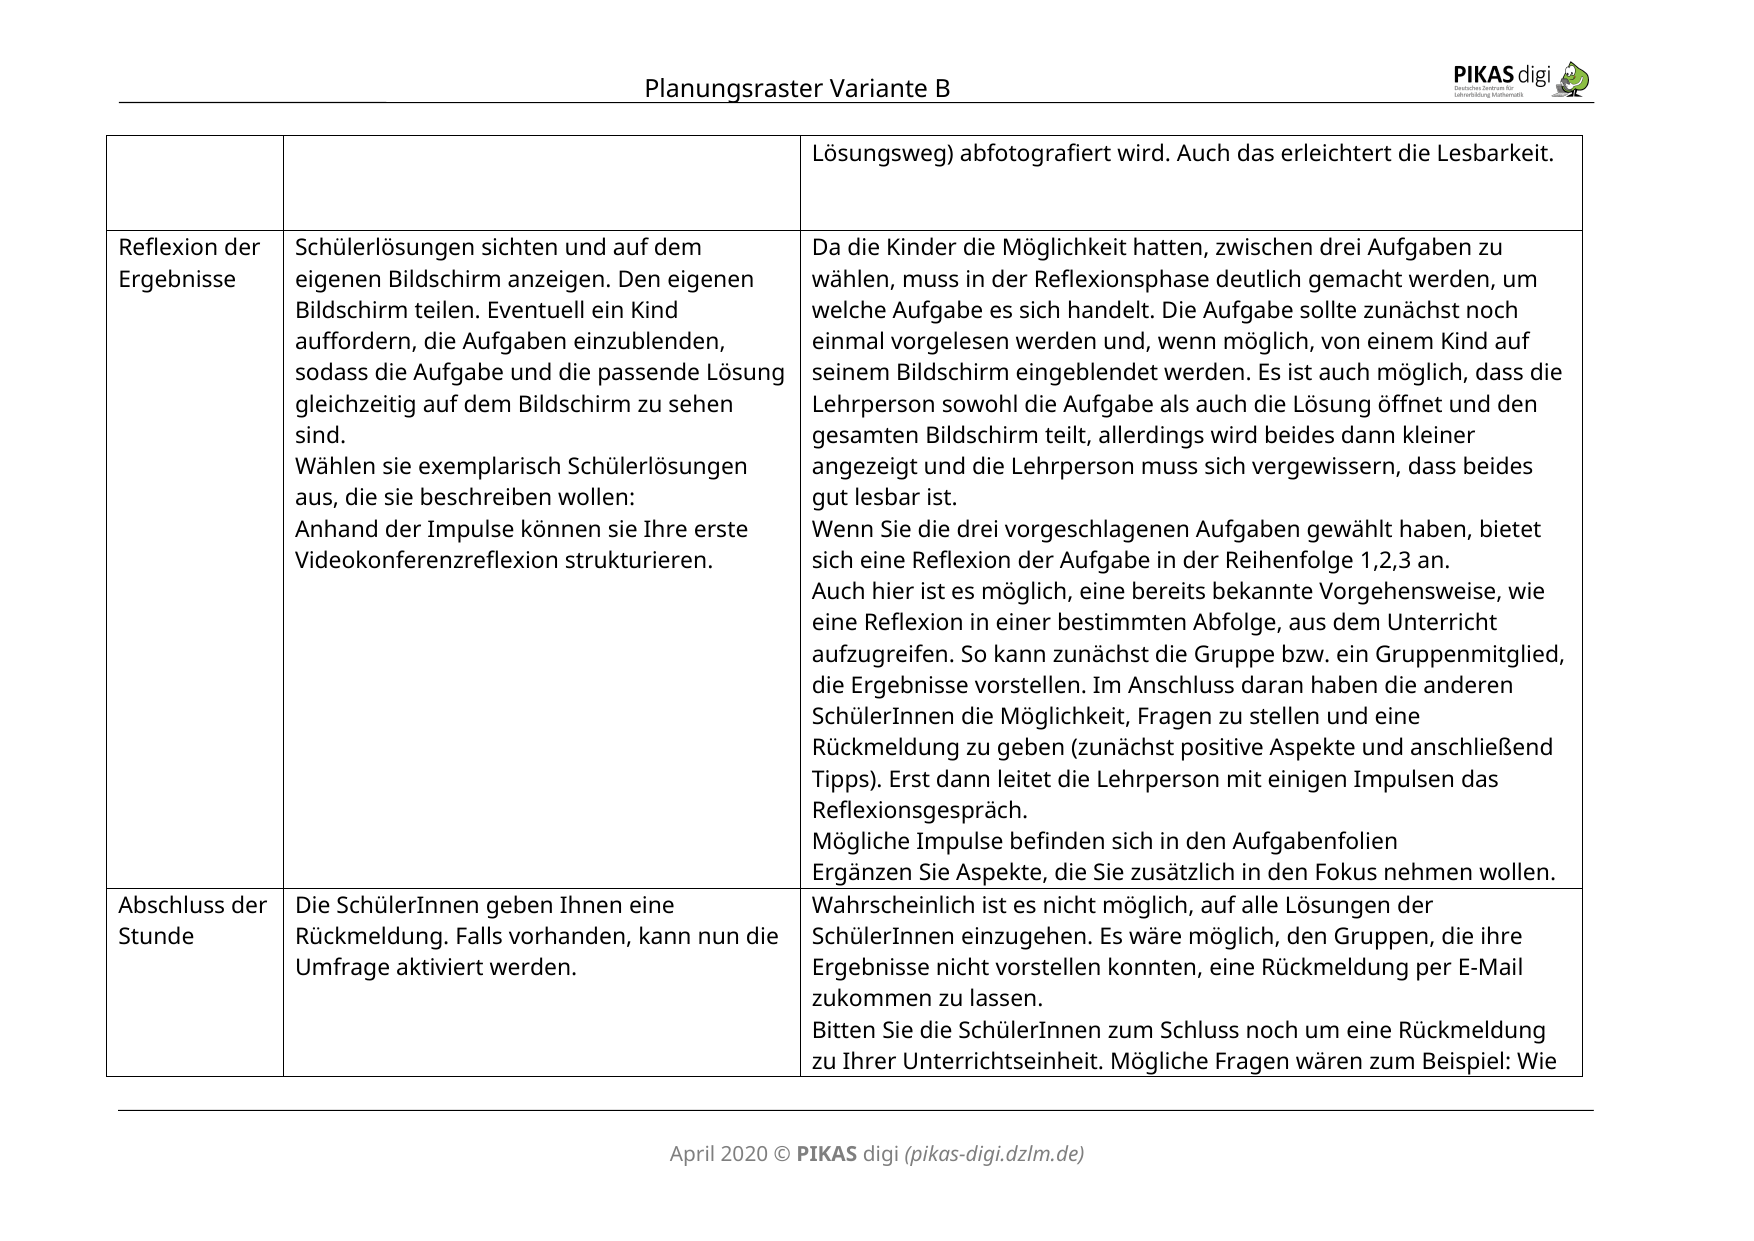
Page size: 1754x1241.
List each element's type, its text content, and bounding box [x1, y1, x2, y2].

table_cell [284, 136, 800, 230]
table_cell Da die Kinder die Möglichkeit hatten, zwischen drei Aufgaben zu wählen, muss in der Reflexionsphase deutlich gemacht werden, um welche Aufgabe es sich handelt. Die Aufgabe sollte zunächst noch einmal vorgelesen werden und, wenn möglich, von einem Kind auf seinem Bildschirm eingeblendet werden. Es ist auch möglich, dass die Lehrperson sowohl die Aufgabe als auch die Lösung öffnet und den gesamten Bildschirm teilt, allerdings wird beides dann kleiner angezeigt und die Lehrperson muss sich vergewissern, dass beides gut lesbar ist. Wenn Sie die drei vorgeschlagenen Aufgaben gewählt haben, bietet sich eine Reflexion der Aufgabe in der Reihenfolge 1,2,3 an. Auch hier ist es möglich, eine bereits bekannte Vorgehensweise, wie eine Reflexion in einer bestimmten Abfolge, aus dem Unterricht aufzugreifen. So kann zunächst die Gruppe bzw. ein Gruppenmitglied, die Ergebnisse vorstellen. Im Anschluss daran haben die anderen SchülerInnen die Möglichkeit, Fragen zu stellen und eine Rückmeldung zu geben (zunächst positive Aspekte und anschließend Tipps). Erst dann leitet die Lehrperson mit einigen Impulsen das Reflexionsgespräch. Mögliche Impulse befinden sich in den Aufgabenfolien Ergänzen Sie Aspekte, die Sie zusätzlich in den Fokus nehmen wollen. [801, 231, 1582, 887]
table_cell Reflexion der Ergebnisse [107, 231, 283, 887]
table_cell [801, 136, 1582, 230]
picture [1453, 61, 1589, 98]
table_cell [107, 889, 283, 1076]
table_cell Schülerlösungen sichten und auf dem eigenen Bildschirm anzeigen. Den eigenen Bildschirm teilen. Eventuell ein Kind auffordern, die Aufgaben einzublenden, sodass die Aufgabe und die passende Lösung gleichzeitig auf dem Bildschirm zu sehen sind. Wählen sie exemplarisch Schülerlösungen aus, die sie beschreiben wollen: Anhand der Impulse können sie Ihre erste Videokonferenzreflexion strukturieren. [284, 231, 800, 887]
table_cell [801, 889, 1582, 1076]
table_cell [107, 136, 283, 230]
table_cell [284, 889, 800, 1076]
